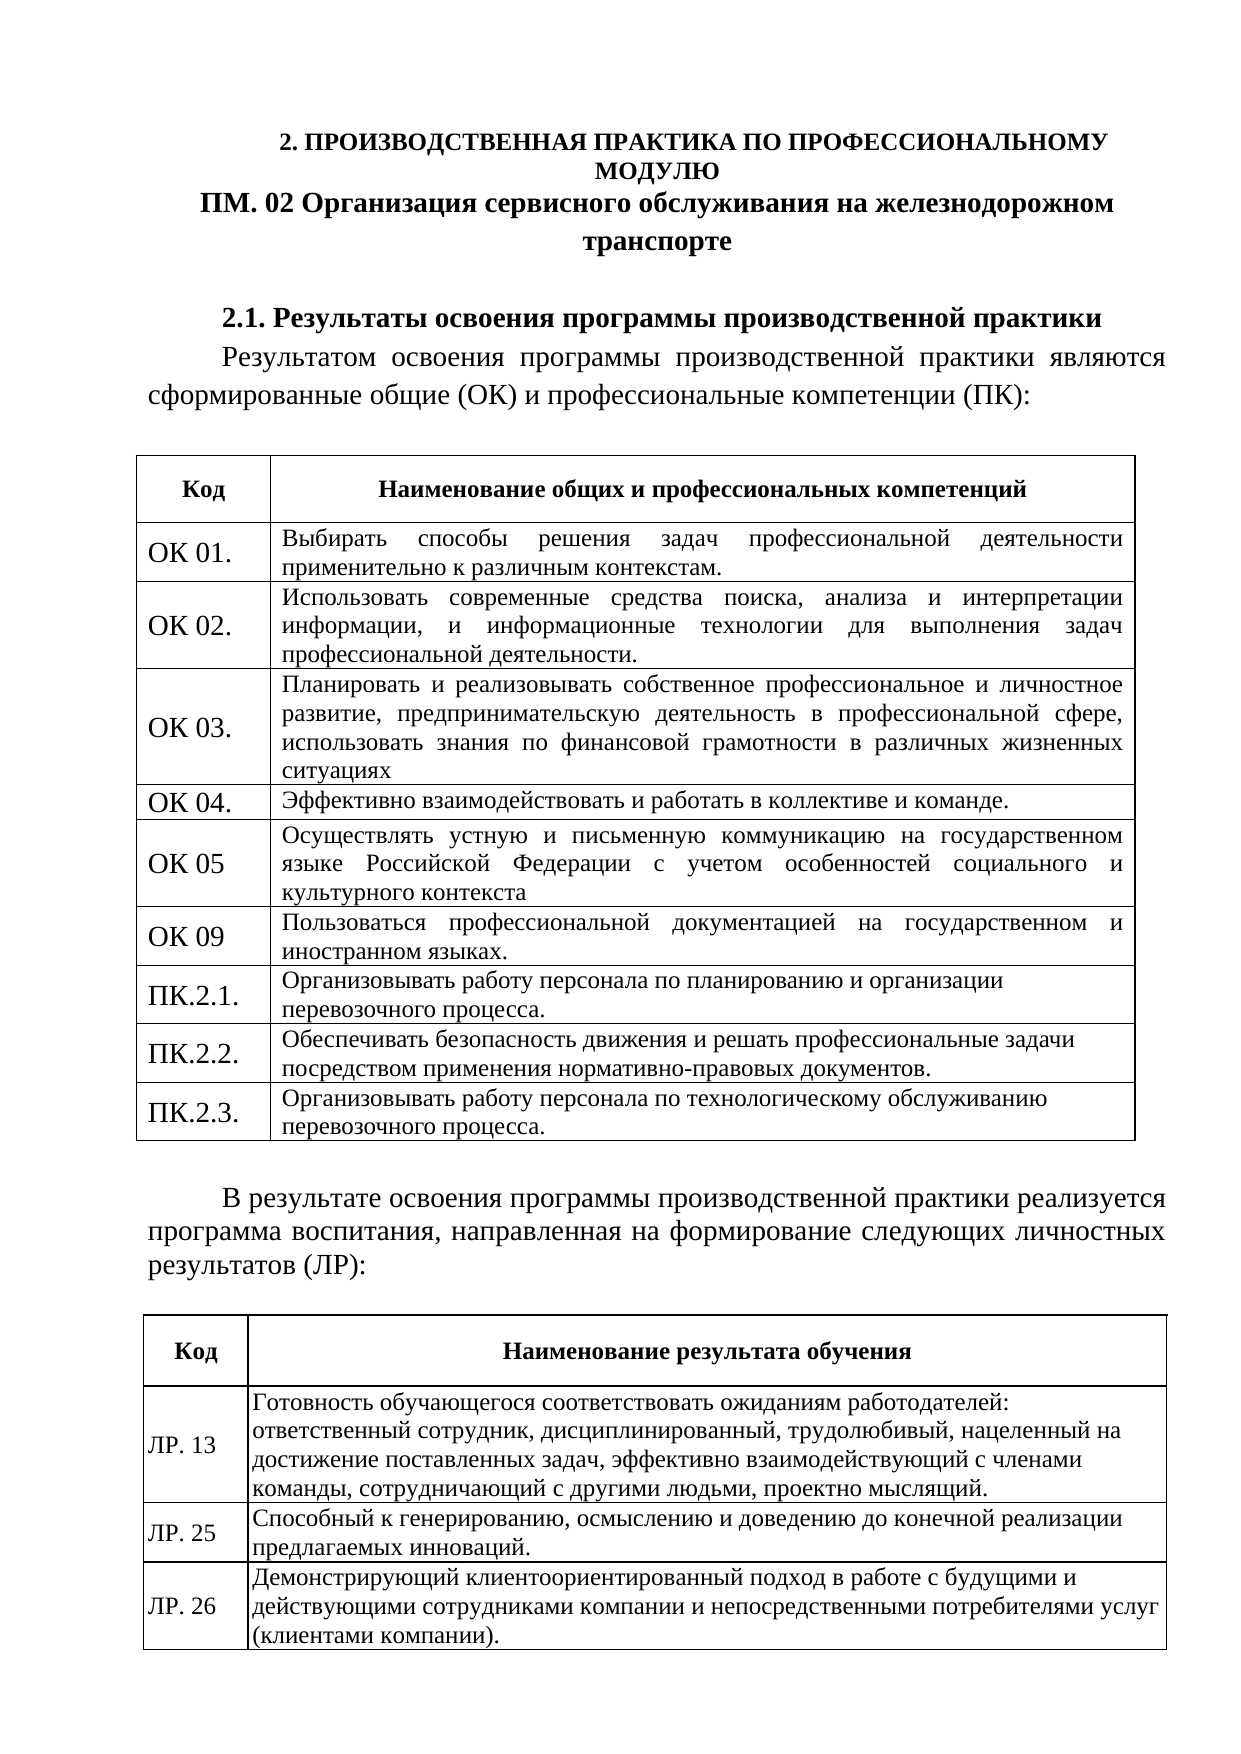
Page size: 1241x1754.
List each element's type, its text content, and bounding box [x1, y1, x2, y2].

table_cell ОК 09 [137, 907, 270, 964]
table_cell ПК.2.2. [137, 1024, 270, 1082]
table_cell ПК.2.1. [137, 966, 270, 1023]
table_cell ПК.2.3. [137, 1083, 270, 1140]
table_header Код [144, 1316, 247, 1385]
table_cell ОК 04. [137, 785, 270, 819]
table_cell ЛР. 13 [144, 1387, 247, 1502]
table_cell ОК 03. [137, 669, 270, 784]
text 2. ПРОИЗВОДСТВЕННАЯ ПРАКТИКА ПО ПРОФЕССИОНАЛЬНОМУ МОДУЛЮ [148, 127, 1167, 185]
text В результате освоения программы производственной практики реализуется программа воспитания, направленная на формирование следующих личностных результатов (ЛР): [148, 1180, 1167, 1280]
table_cell ЛР. 25 [144, 1503, 247, 1561]
table_cell Планировать и реализовывать собственное профессиональное и личностное развитие, предпринимательскую деятельность в профессиональной сфере, использовать знания по финансовой грамотности в различных жизненных ситуациях [271, 669, 1134, 784]
table_cell Эффективно взаимодействовать и работать в коллективе и команде. [271, 785, 1134, 819]
text Результатом освоения программы производственной практики являются сформированные общие (ОК) и профессиональные компетенции (ПК): [148, 339, 1167, 411]
table_cell Осуществлять устную и письменную коммуникацию на государственном языке Российской Федерации с учетом особенностей социального и культурного контекста [271, 820, 1134, 906]
table_cell ЛР. 26 [144, 1563, 247, 1649]
table_cell Организовывать работу персонала по планированию и организации перевозочного процесса. [271, 966, 1134, 1023]
table_cell Демонстрирующий клиентоориентированный подход в работе с будущими и действующими сотрудниками компании и непосредственными потребителями услуг (клиентами компании). [249, 1563, 1166, 1649]
table_header Наименование результата обучения [249, 1316, 1166, 1385]
table_cell Организовывать работу персонала по технологическому обслуживанию перевозочного процесса. [271, 1083, 1134, 1140]
table_cell Готовность обучающегося соответствовать ожиданиям работодателей: ответственный сотрудник, дисциплинированный, трудолюбивый, нацеленный на достижение поставленных задач, эффективно взаимодействующий с членами команды, сотрудничающий с другими людьми, проектно мыслящий. [249, 1387, 1166, 1502]
text транспорте [148, 223, 1167, 257]
table_cell Пользоваться профессиональной документацией на государственном и иностранном языках. [271, 907, 1134, 964]
table_header Наименование общих и профессиональных компетенций [271, 456, 1134, 522]
table_cell ОК 05 [137, 820, 270, 906]
table_cell Использовать современные средства поиска, анализа и интерпретации информации, и информационные технологии для выполнения задач профессиональной деятельности. [271, 582, 1134, 668]
table_cell Способный к генерированию, осмыслению и доведению до конечной реализации предлагаемых инноваций. [249, 1503, 1166, 1561]
text ПМ. 02 Организация сервисного обслуживания на железнодорожном [148, 185, 1167, 218]
table_cell ОК 02. [137, 582, 270, 668]
text 2.1. Результаты освоения программы производственной практики [148, 300, 1167, 334]
table_cell ОК 01. [137, 523, 270, 581]
table_cell Обеспечивать безопасность движения и решать профессиональные задачи посредством применения нормативно-правовых документов. [271, 1024, 1134, 1082]
table_cell Выбирать способы решения задач профессиональной деятельности применительно к различным контекстам. [271, 523, 1134, 581]
table_header Код [137, 456, 270, 522]
